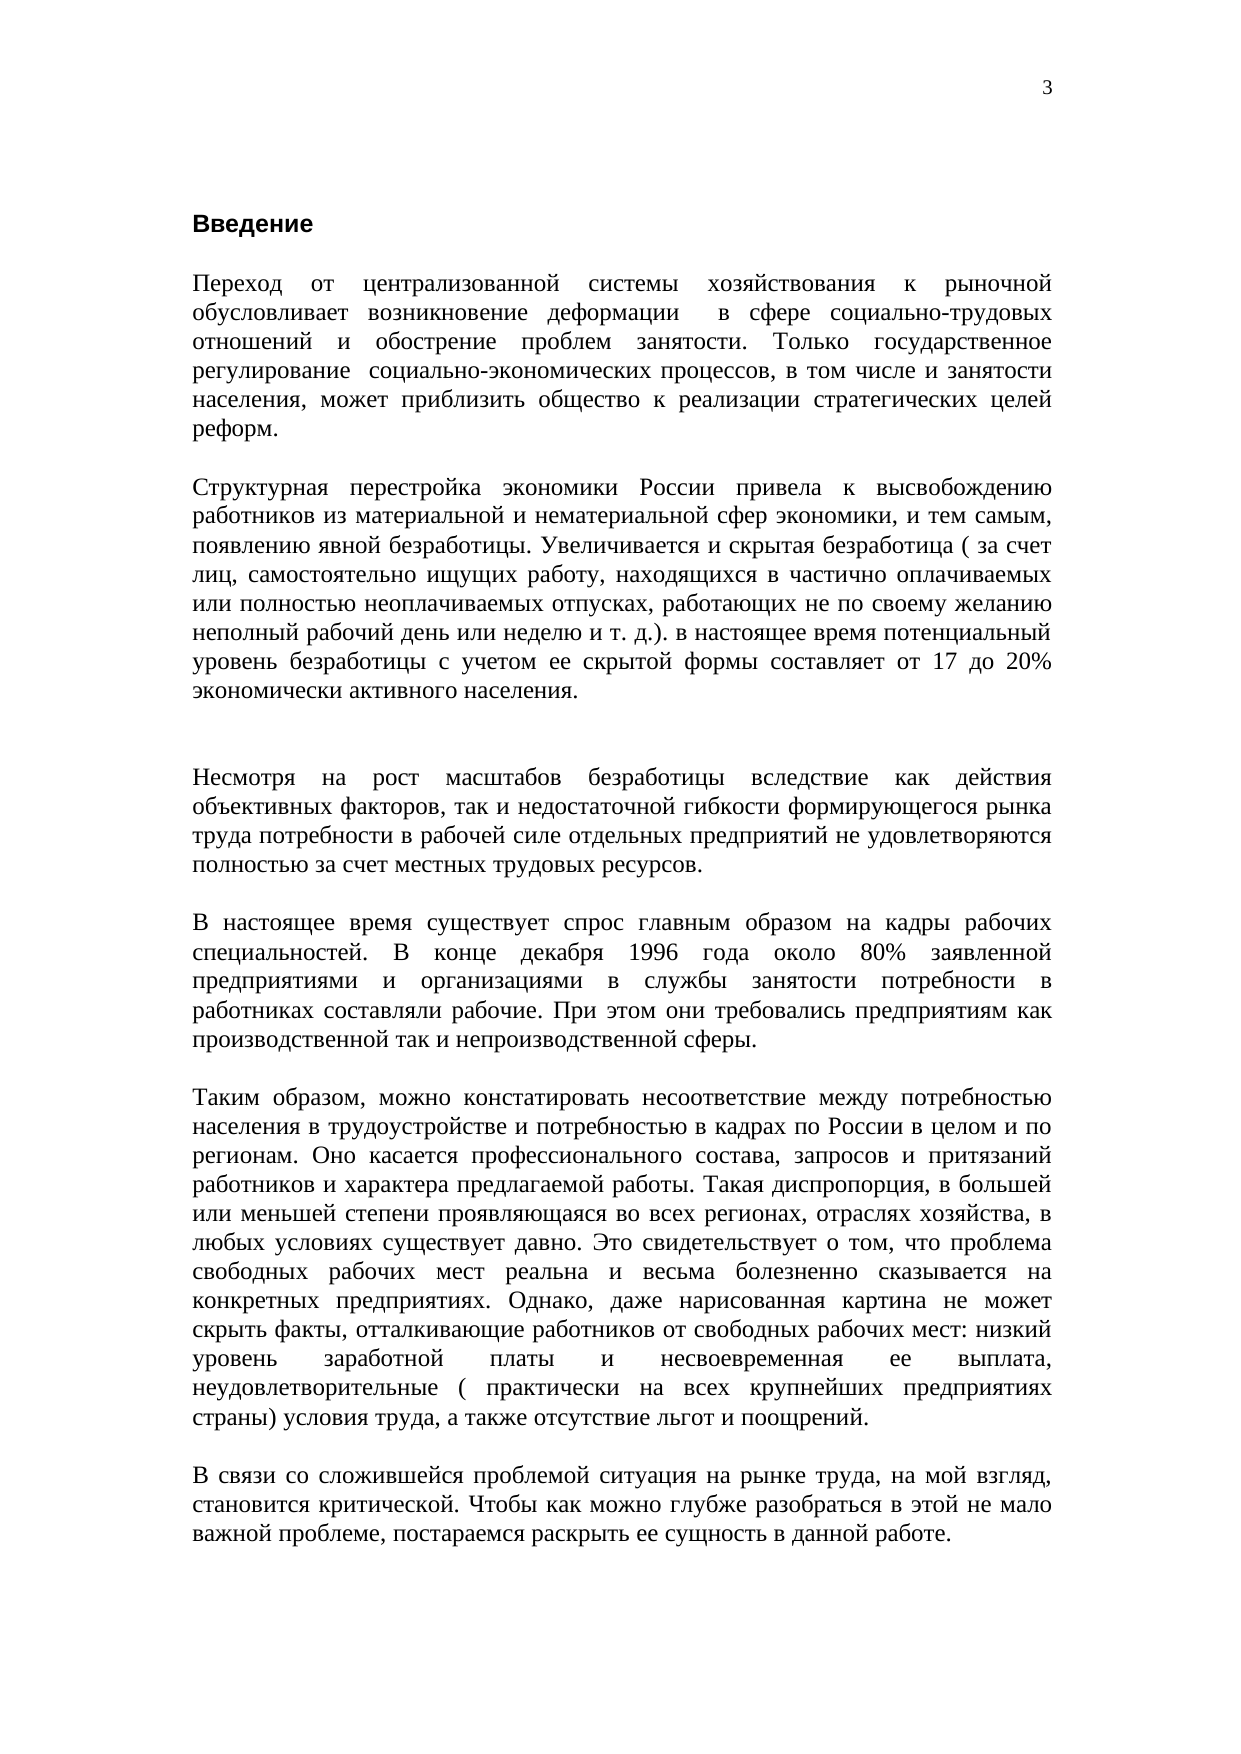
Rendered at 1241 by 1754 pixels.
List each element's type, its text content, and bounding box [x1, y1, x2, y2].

text В связи со сложившейся проблемой ситуация на рынке труда, на мой взгляд, становится критической. Чтобы как можно глубже разобраться в этой не мало важной проблеме, постараемся раскрыть ее сущность в данной работе. [192, 1459, 1053, 1547]
text В настоящее время существует спрос главным образом на кадры рабочих специальностей. В конце декабря 1996 года около 80% заявленной предприятиями и организациями в службы занятости потребности в работниках составляли рабочие. При этом они требовались предприятиям как производственной так и непроизводственной сферы. [192, 907, 1053, 1053]
text Несмотря на рост масштабов безработицы вследствие как действия объективных факторов, так и недостаточной гибкости формирующегося рынка труда потребности в рабочей силе отдельных предприятий не удовлетворяются полностью за счет местных трудовых ресурсов. [192, 762, 1053, 878]
text Структурная перестройка экономики России привела к высвобождению работников из материальной и нематериальной сфер экономики, и тем самым, появлению явной безработицы. Увеличивается и скрытая безработица ( за счет лиц, самостоятельно ищущих работу, находящихся в частично оплачиваемых или полностью неоплачиваемых отпусках, работающих не по своему желанию неполный рабочий день или неделю и т. д.). в настоящее время потенциальный уровень безработицы с учетом ее скрытой формы составляет от 17 до 20% экономически активного населения. [192, 471, 1053, 704]
text Таким образом, можно констатировать несоответствие между потребностью населения в трудоустройстве и потребностью в кадрах по России в целом и по регионам. Оно касается профессионального состава, запросов и притязаний работников и характера предлагаемой работы. Такая диспропорция, в большей или меньшей степени проявляющаяся во всех регионах, отраслях хозяйства, в любых условиях существует давно. Это свидетельствует о том, что проблема свободных рабочих мест реальна и весьма болезненно сказывается на конкретных предприятиях. Однако, даже нарисованная картина не может скрыть факты, отталкивающие работников от свободных рабочих мест: низкий уровень заработной платы и несвоевременная ее выплата, неудовлетворительные ( практически на всех крупнейших предприятиях страны) условия труда, а также отсутствие льгот и поощрений. [192, 1082, 1053, 1430]
subtitle Введение [192, 208, 1053, 238]
text Переход от централизованной системы хозяйствования к рыночной обусловливает возникновение деформации в сфере социально-трудовых отношений и обострение проблем занятости. Только государственное регулирование социально-экономических процессов, в том числе и занятости населения, может приблизить общество к реализации стратегических целей реформ. [192, 268, 1053, 442]
